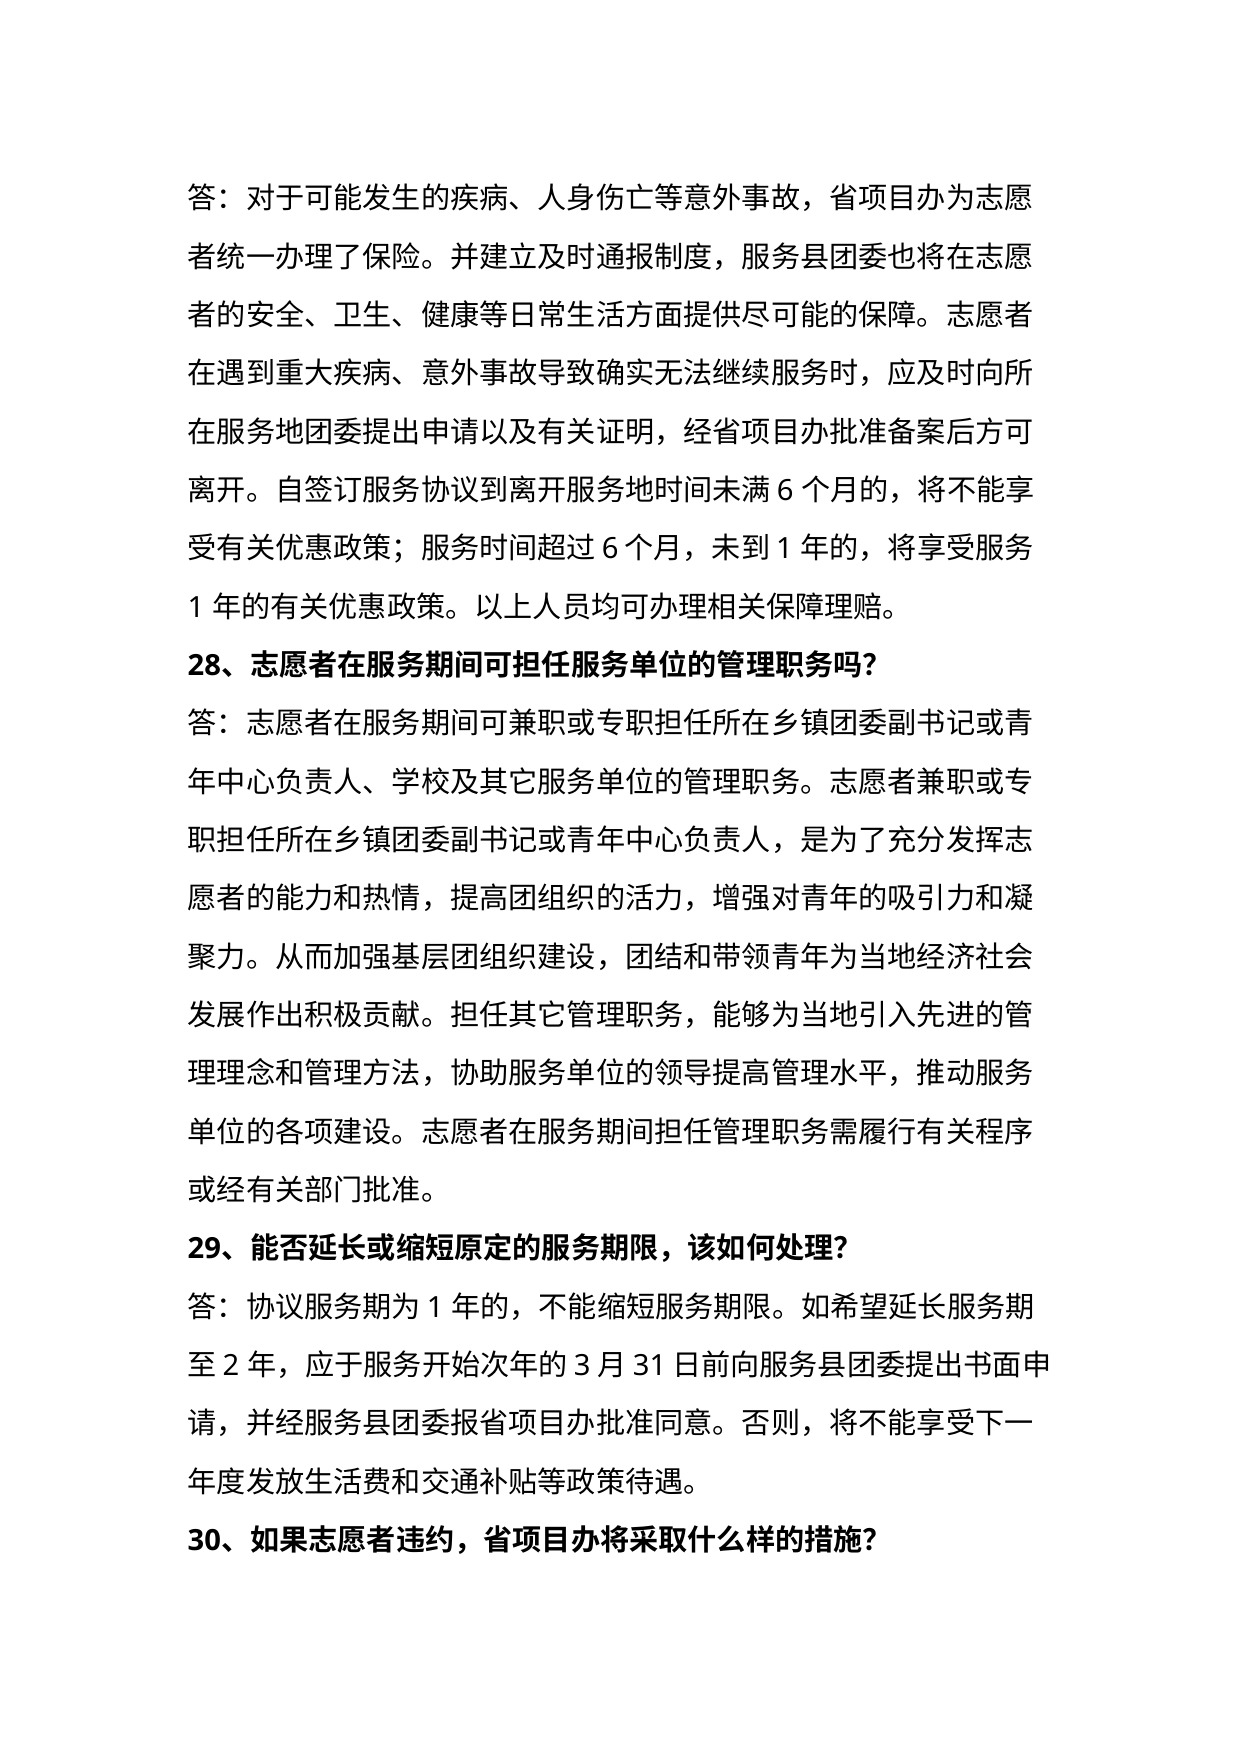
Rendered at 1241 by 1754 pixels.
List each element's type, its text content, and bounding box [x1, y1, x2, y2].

text 30、如果志愿者违约，省项目办将采取什么样的措施？ [187, 1504, 1053, 1562]
text 答：对于可能发生的疾病、人身伤亡等意外事故，省项目办为志愿者统一办理了保险。并建立及时通报制度，服务县团委也将在志愿者的安全、卫生、健康等日常生活方面提供尽可能的保障。志愿者在遇到重大疾病、意外事故导致确实无法继续服务时，应及时向所在服务地团委提出申请以及有关证明，经省项目办批准备案后方可离开。自签订服务协议到离开服务地时间未满6 个月的，将不能享受有关优惠政策；服务时间超过6个月，未到1 年的，将享受服务1 年的有关优惠政策。以上人员均可办理相关保障理赔。 [187, 162, 1053, 629]
text 29、能否延长或缩短原定的服务期限，该如何处理？ 答：协议服务期为1 年的，不能缩短服务期限。如希望延长服务期至2 年，应于服务开始次年的日前向服务县团委提出书面申请，并经服务县团委报省项目办批准同意。否则，将不能享受下一年度发放生活费和交通补贴等政策待遇。 [187, 1212, 1053, 1504]
text 28、志愿者在服务期间可担任服务单位的管理职务吗？ 答：志愿者在服务期间可兼职或专职担任所在乡镇团委副书记或青年中心负责人、学校及其它服务单位的管理职务。志愿者兼职或专职担任所在乡镇团委副书记或青年中心负责人，是为了充分发挥志愿者的能力和热情，提高团组织的活力，增强对青年的吸引力和凝聚力。从而加强基层团组织建设，团结和带领青年为当地经济社会发展作出积极贡献。担任其它管理职务，能够为当地引入先进的管理理念和管理方法，协助服务单位的领导提高管理水平，推动服务单位的各项建设。志愿者在服务期间担任管理职务需履行有关程序或经有关部门批准。 [187, 629, 1053, 1212]
